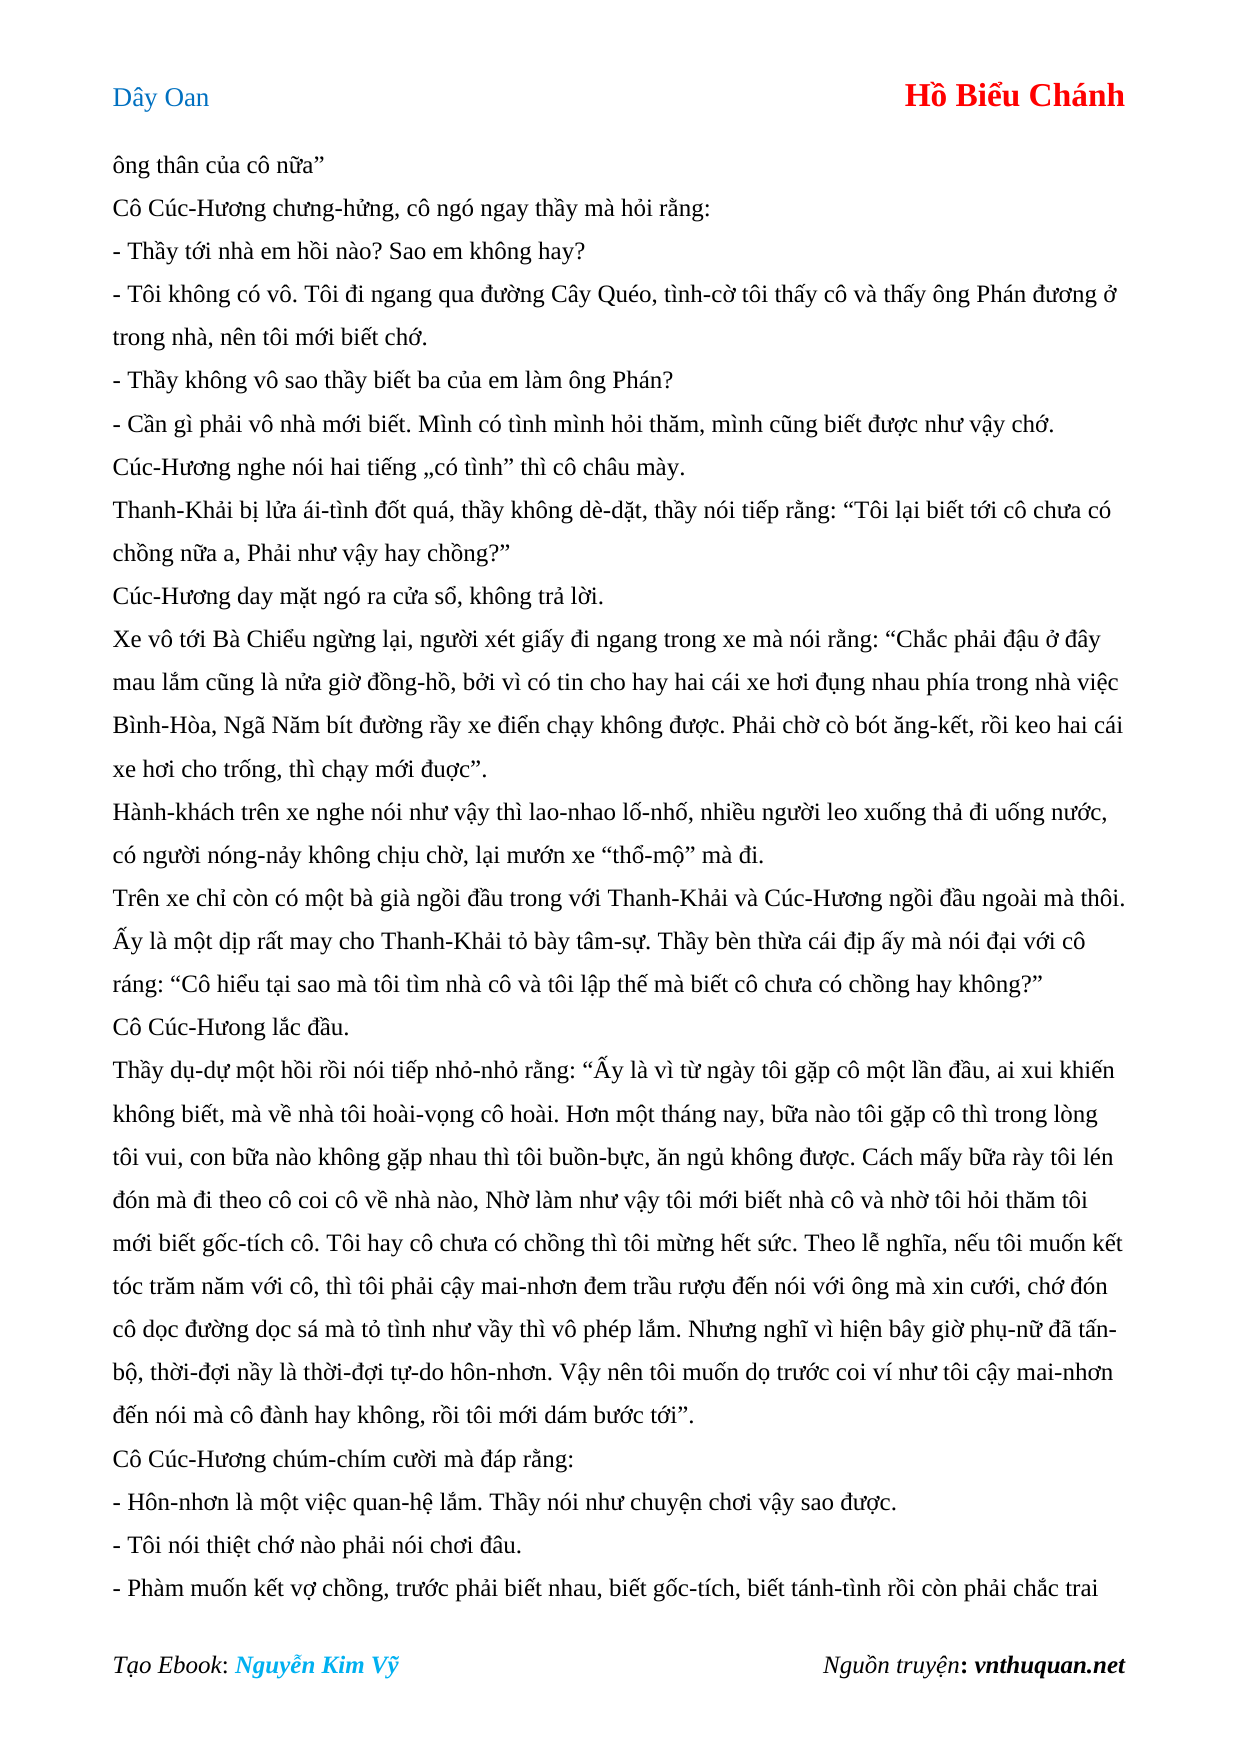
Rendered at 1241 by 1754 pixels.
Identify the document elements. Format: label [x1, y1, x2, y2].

text [112, 150, 1128, 1602]
